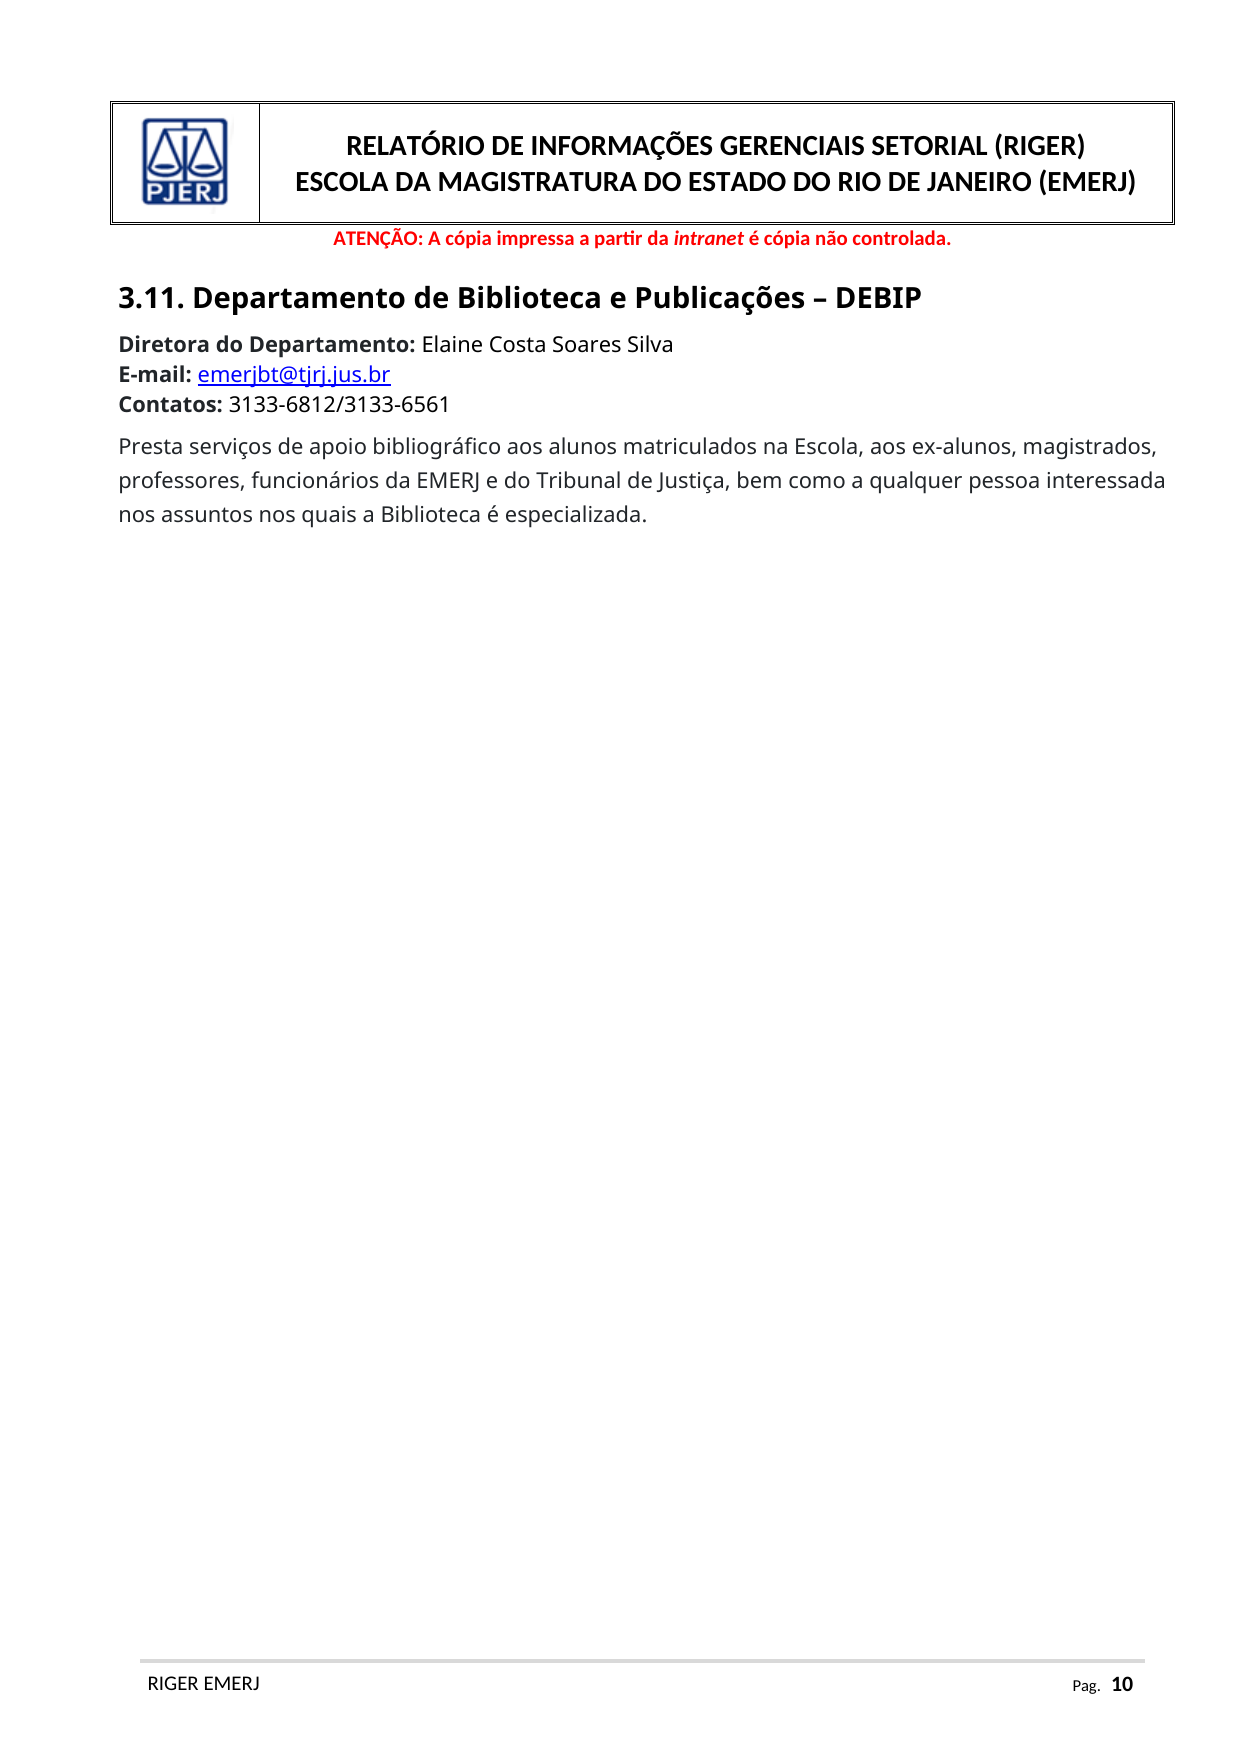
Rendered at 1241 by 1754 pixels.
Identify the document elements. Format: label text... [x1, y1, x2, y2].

picture [136, 112, 234, 214]
subtitle Departamento de Biblioteca e Publicações – DEBIP [118, 277, 1167, 317]
text Presta serviços de apoio bibliográfico aos alunos matriculados na Escola, aos ex-alunos, magistrados, professores, funcionários da EMERJ e do Tribunal de Justiça, bem como a qualquer pessoa interessada nos assuntos nos quais a Biblioteca é especializada. [118, 431, 1167, 529]
text Diretora do Departamento: Elaine Costa Soares Silva E-mail: emerjbt@tjrj.jus.br Contatos: 3133-6812/3133-6561 [118, 329, 1167, 418]
